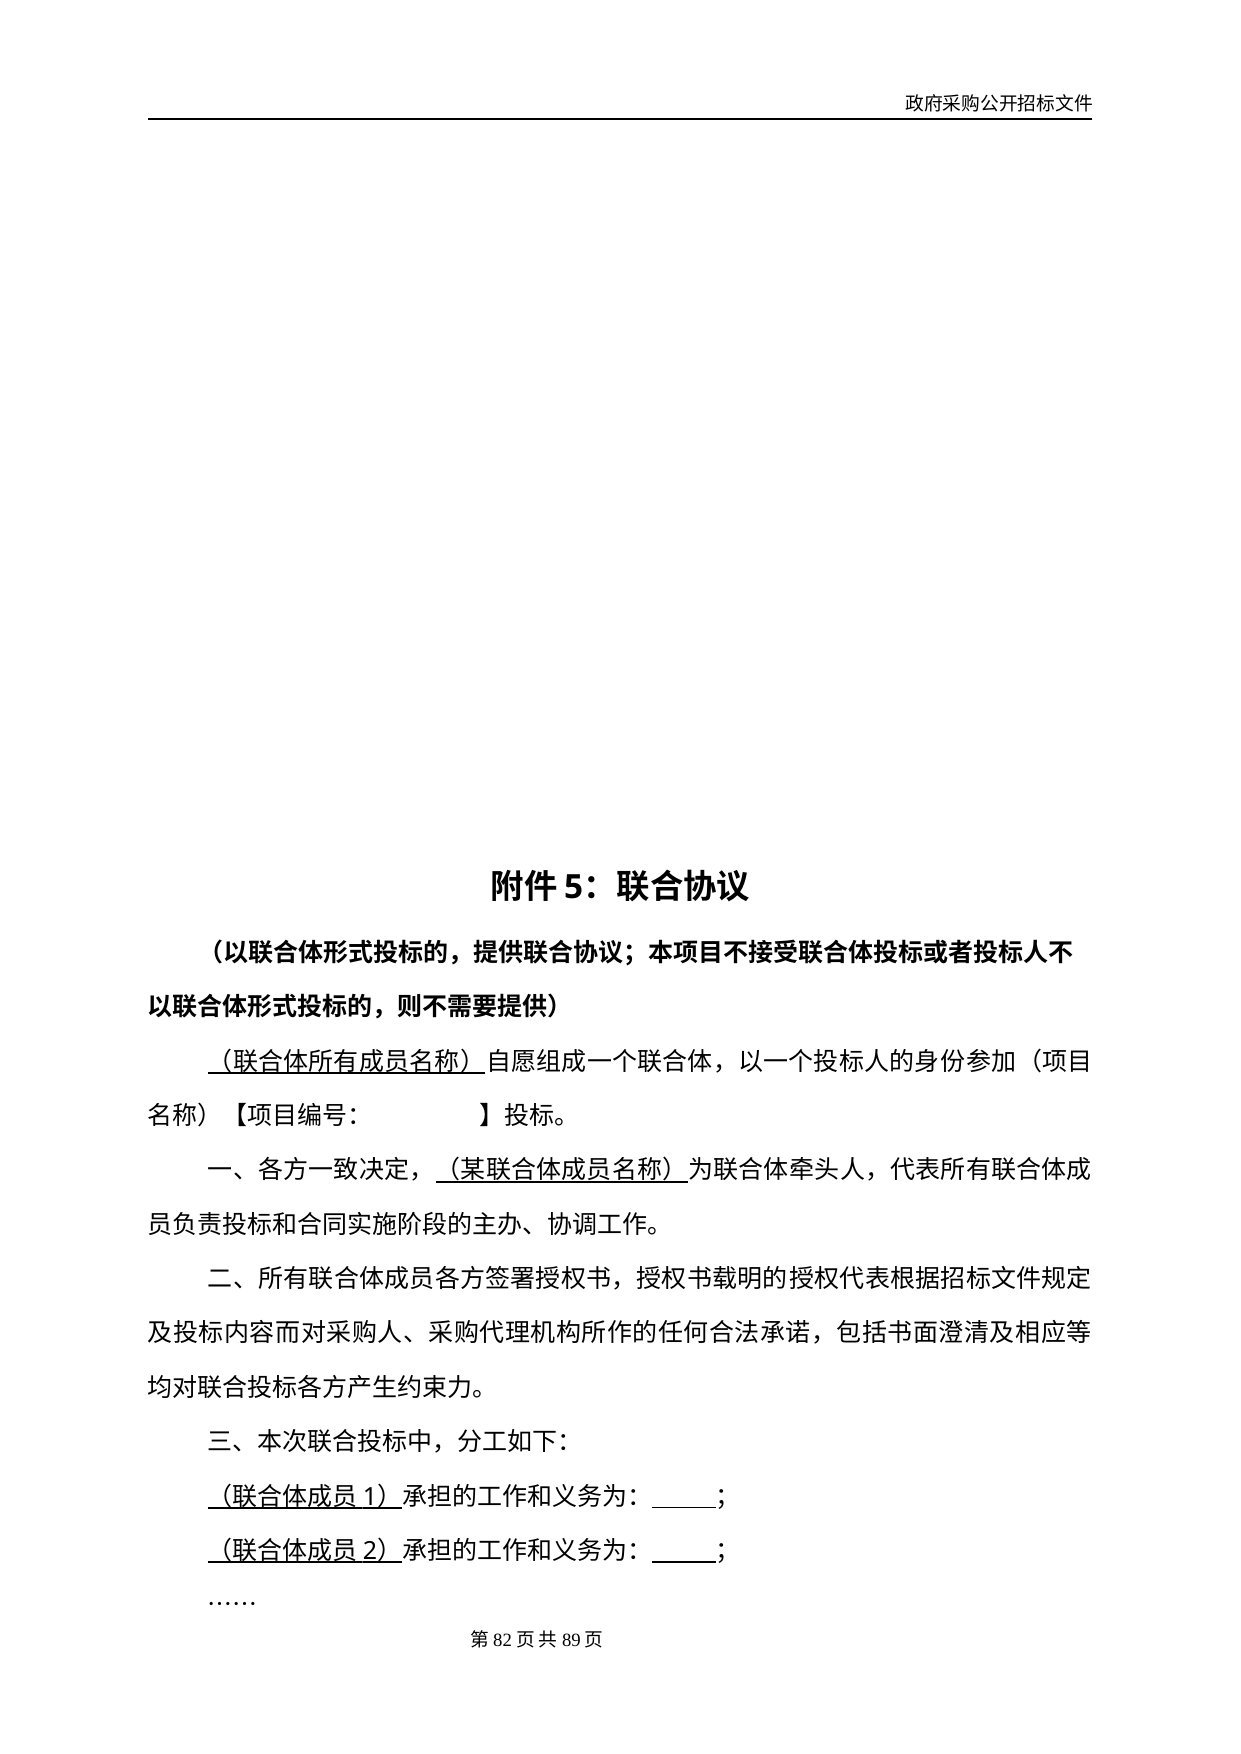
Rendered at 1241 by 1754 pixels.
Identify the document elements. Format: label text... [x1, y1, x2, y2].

text 三、本次联合投标中，分工如下： [148, 1422, 1092, 1458]
text （以联合体形式投标的，提供联合协议；本项目不接受联合体投标或者投标人不以联合体形式投标的，则不需要提供） [148, 932, 1092, 1023]
text 一、各方一致决定，（某联合体成员名称）为联合体牵头人，代表所有联合体成员负责投标和合同实施阶段的主办、协调工作。 [148, 1150, 1092, 1240]
text （联合体所有成员名称）自愿组成一个联合体，以一个投标人的身份参加（项目名称）【项目编号： 】投标。 [148, 1041, 1092, 1132]
text 二、所有联合体成员各方签署授权书，授权书载明的授权代表根据招标文件规定及投标内容而对采购人、采购代理机构所作的任何合法承诺，包括书面澄清及相应等均对联合投标各方产生约束力。 [148, 1258, 1092, 1403]
text 附件5：联合协议 [148, 859, 1092, 908]
text …… [148, 1585, 1092, 1621]
text （联合体成员2）承担的工作和义务为： ； [148, 1530, 1092, 1567]
text （联合体成员1）承担的工作和义务为： ； [148, 1476, 1092, 1512]
